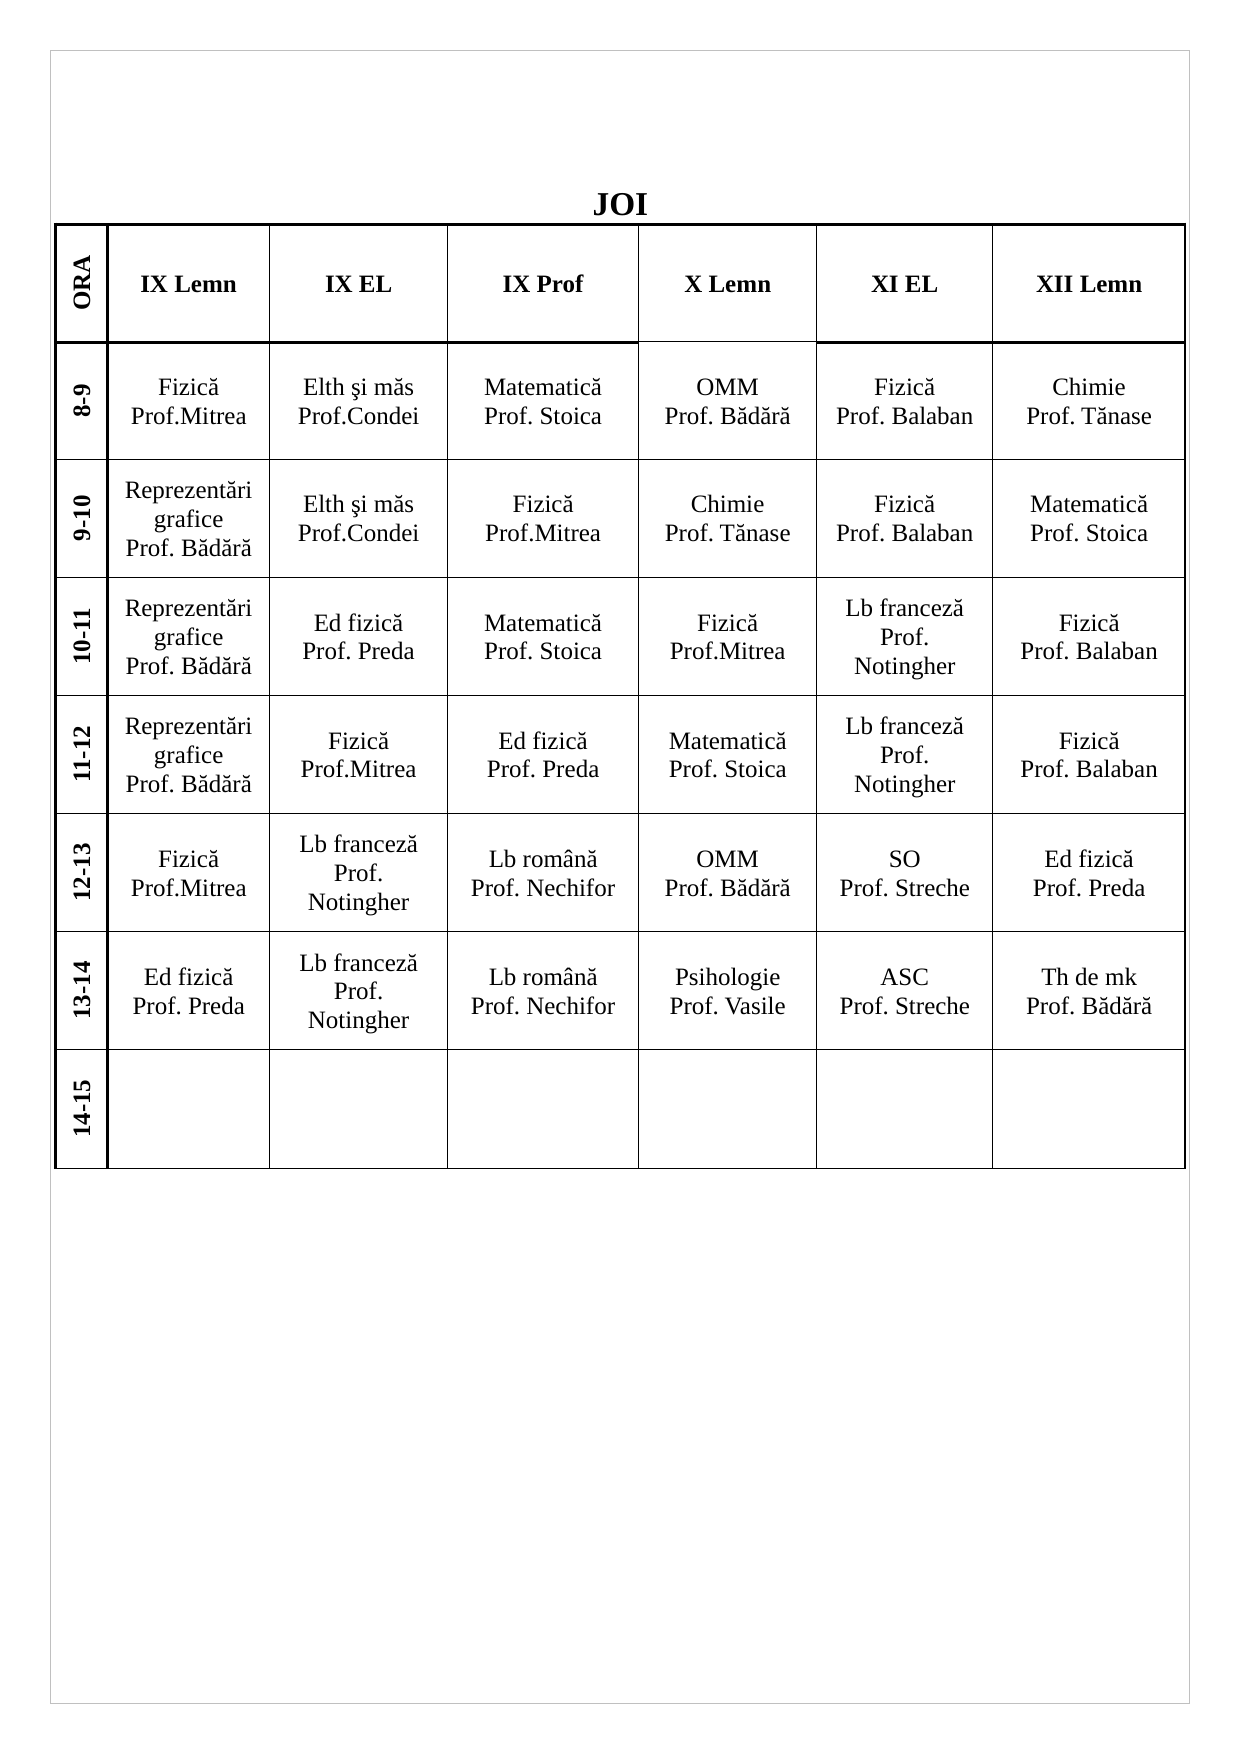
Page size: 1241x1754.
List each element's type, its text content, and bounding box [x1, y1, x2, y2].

table_cell 14-15 [57, 1050, 106, 1167]
table_cell [993, 1050, 1184, 1167]
table_cell ASC Prof. Streche [817, 932, 992, 1049]
table_cell 9-10 [57, 460, 106, 577]
table_cell OMM Prof. Bădără [639, 814, 816, 931]
table_cell Lb franceză Prof. Notingher [270, 932, 447, 1049]
table_cell Matematică Prof. Stoica [448, 578, 638, 695]
table_cell 13-14 [57, 932, 106, 1049]
table_cell Th de mk Prof. Bădără [993, 932, 1184, 1049]
table_cell 8-9 [57, 344, 106, 459]
table_cell Fizică Prof.Mitrea [270, 696, 447, 813]
table_cell SO Prof. Streche [817, 814, 992, 931]
table_cell Fizică Prof. Balaban [993, 696, 1184, 813]
table_cell [639, 1050, 816, 1167]
table_cell Ed fizică Prof. Preda [993, 814, 1184, 931]
table_cell Ed fizică Prof. Preda [109, 932, 269, 1049]
table_cell Ed fizică Prof. Preda [270, 578, 447, 695]
table_cell Fizică Prof. Balaban [817, 344, 992, 459]
table_cell Matematică Prof. Stoica [639, 696, 816, 813]
table_cell Fizică Prof. Balaban [817, 460, 992, 577]
table_cell Fizică Prof.Mitrea [448, 460, 638, 577]
table_cell Chimie Prof. Tănase [639, 460, 816, 577]
table_header IX Lemn [109, 226, 269, 341]
table_cell Lb franceză Prof. Notingher [817, 578, 992, 695]
table_cell 12-13 [57, 814, 106, 931]
table_cell [109, 1050, 269, 1167]
table_cell Matematică Prof. Stoica [448, 344, 638, 459]
table_header XII Lemn [993, 226, 1184, 341]
table_cell Chimie Prof. Tănase [993, 344, 1184, 459]
table_cell Fizică Prof.Mitrea [109, 344, 269, 459]
table_header IX Prof [448, 226, 638, 341]
table_cell Ed fizică Prof. Preda [448, 696, 638, 813]
table_cell 11-12 [57, 696, 106, 813]
table_cell [270, 1050, 447, 1167]
table_cell Lb română Prof. Nechifor [448, 932, 638, 1049]
table_cell Psihologie Prof. Vasile [639, 932, 816, 1049]
table_cell Elth şi măs Prof.Condei [270, 460, 447, 577]
table_cell OMM Prof. Bădără [639, 342, 816, 459]
table_header XI EL [817, 226, 992, 341]
table_cell Lb română Prof. Nechifor [448, 814, 638, 931]
table_cell [448, 1050, 638, 1167]
table_header ORA [57, 226, 106, 341]
table_header X Lemn [639, 226, 816, 341]
table_cell Lb franceză Prof. Notingher [817, 696, 992, 813]
table_cell Matematică Prof. Stoica [993, 460, 1184, 577]
table_cell [817, 1050, 992, 1167]
table_cell Fizică Prof.Mitrea [639, 578, 816, 695]
table_cell Lb franceză Prof. Notingher [270, 814, 447, 931]
table_header IX EL [270, 226, 447, 341]
table_cell Fizică Prof.Mitrea [109, 814, 269, 931]
table_cell Elth şi măs Prof.Condei [270, 344, 447, 459]
table_cell Reprezentărigrafice Prof. Bădără [109, 460, 269, 577]
table_cell 10-11 [57, 578, 106, 695]
table_cell Reprezentărigrafice Prof. Bădără [109, 696, 269, 813]
table_cell Reprezentărigrafice Prof. Bădără [109, 578, 269, 695]
table_cell Fizică Prof. Balaban [993, 578, 1184, 695]
text JOI [107, 184, 1133, 222]
